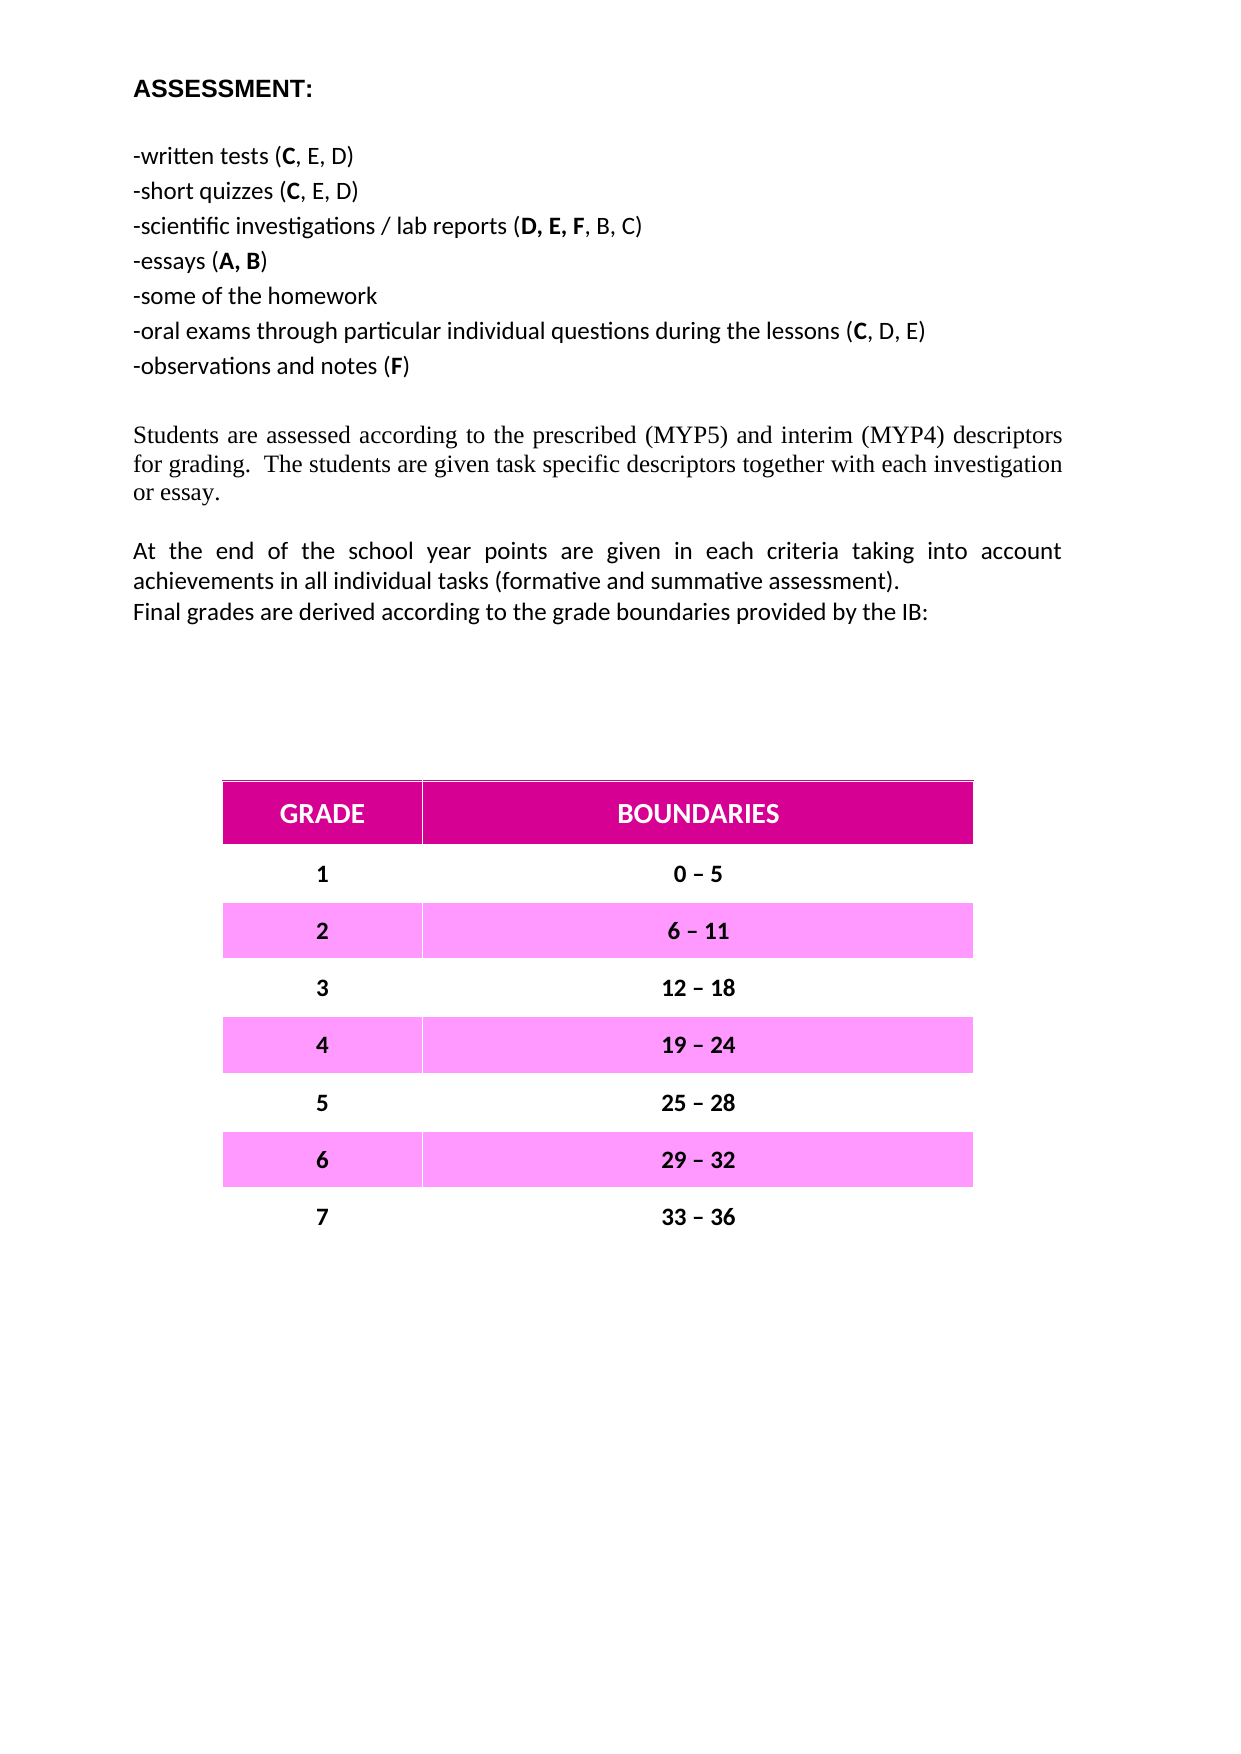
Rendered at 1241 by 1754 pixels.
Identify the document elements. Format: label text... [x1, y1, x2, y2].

table_cell 7 [223, 1189, 422, 1244]
table_cell 0 – 5 [423, 846, 973, 901]
table_cell 6 – 11 [423, 903, 973, 958]
table_cell 25 – 28 [423, 1075, 973, 1130]
table_cell 1 [223, 846, 422, 901]
table_cell 3 [223, 960, 422, 1016]
text Students are assessed according to the prescribed (MYP5) and interim (MYP4) descriptors for grading. The students are given task specific descriptors together with each investigation or essay. [133, 420, 1063, 506]
text -essays (A, B) [133, 245, 1063, 275]
table_header BOUNDARIES [423, 782, 973, 844]
table_cell 29 – 32 [423, 1132, 973, 1187]
text At the end of the school year points are given in each criteria taking into account achievements in all individual tasks (formative and summative assessment). [133, 535, 1063, 596]
text -written tests (C, E, D) [133, 140, 1063, 170]
table_header GRADE [223, 782, 422, 844]
table_cell 19 – 24 [423, 1017, 973, 1073]
text ASSESSMENT: [133, 74, 1063, 103]
text -oral exams through particular individual questions during the lessons (C, D, E) [133, 315, 1063, 345]
text -some of the homework [133, 280, 1063, 310]
table_cell 4 [223, 1017, 422, 1073]
text -scientific investigations / lab reports (D, E, F, B, C) [133, 210, 1063, 240]
text -short quizzes (C, E, D) [133, 175, 1063, 205]
table_cell 5 [223, 1075, 422, 1130]
table_cell 6 [223, 1132, 422, 1187]
table_cell 2 [223, 903, 422, 958]
text Final grades are derived according to the grade boundaries provided by the IB: [133, 596, 1063, 626]
table_cell 33 – 36 [423, 1189, 973, 1244]
table_cell 12 – 18 [423, 960, 973, 1016]
text -observations and notes (F) [133, 350, 1063, 380]
